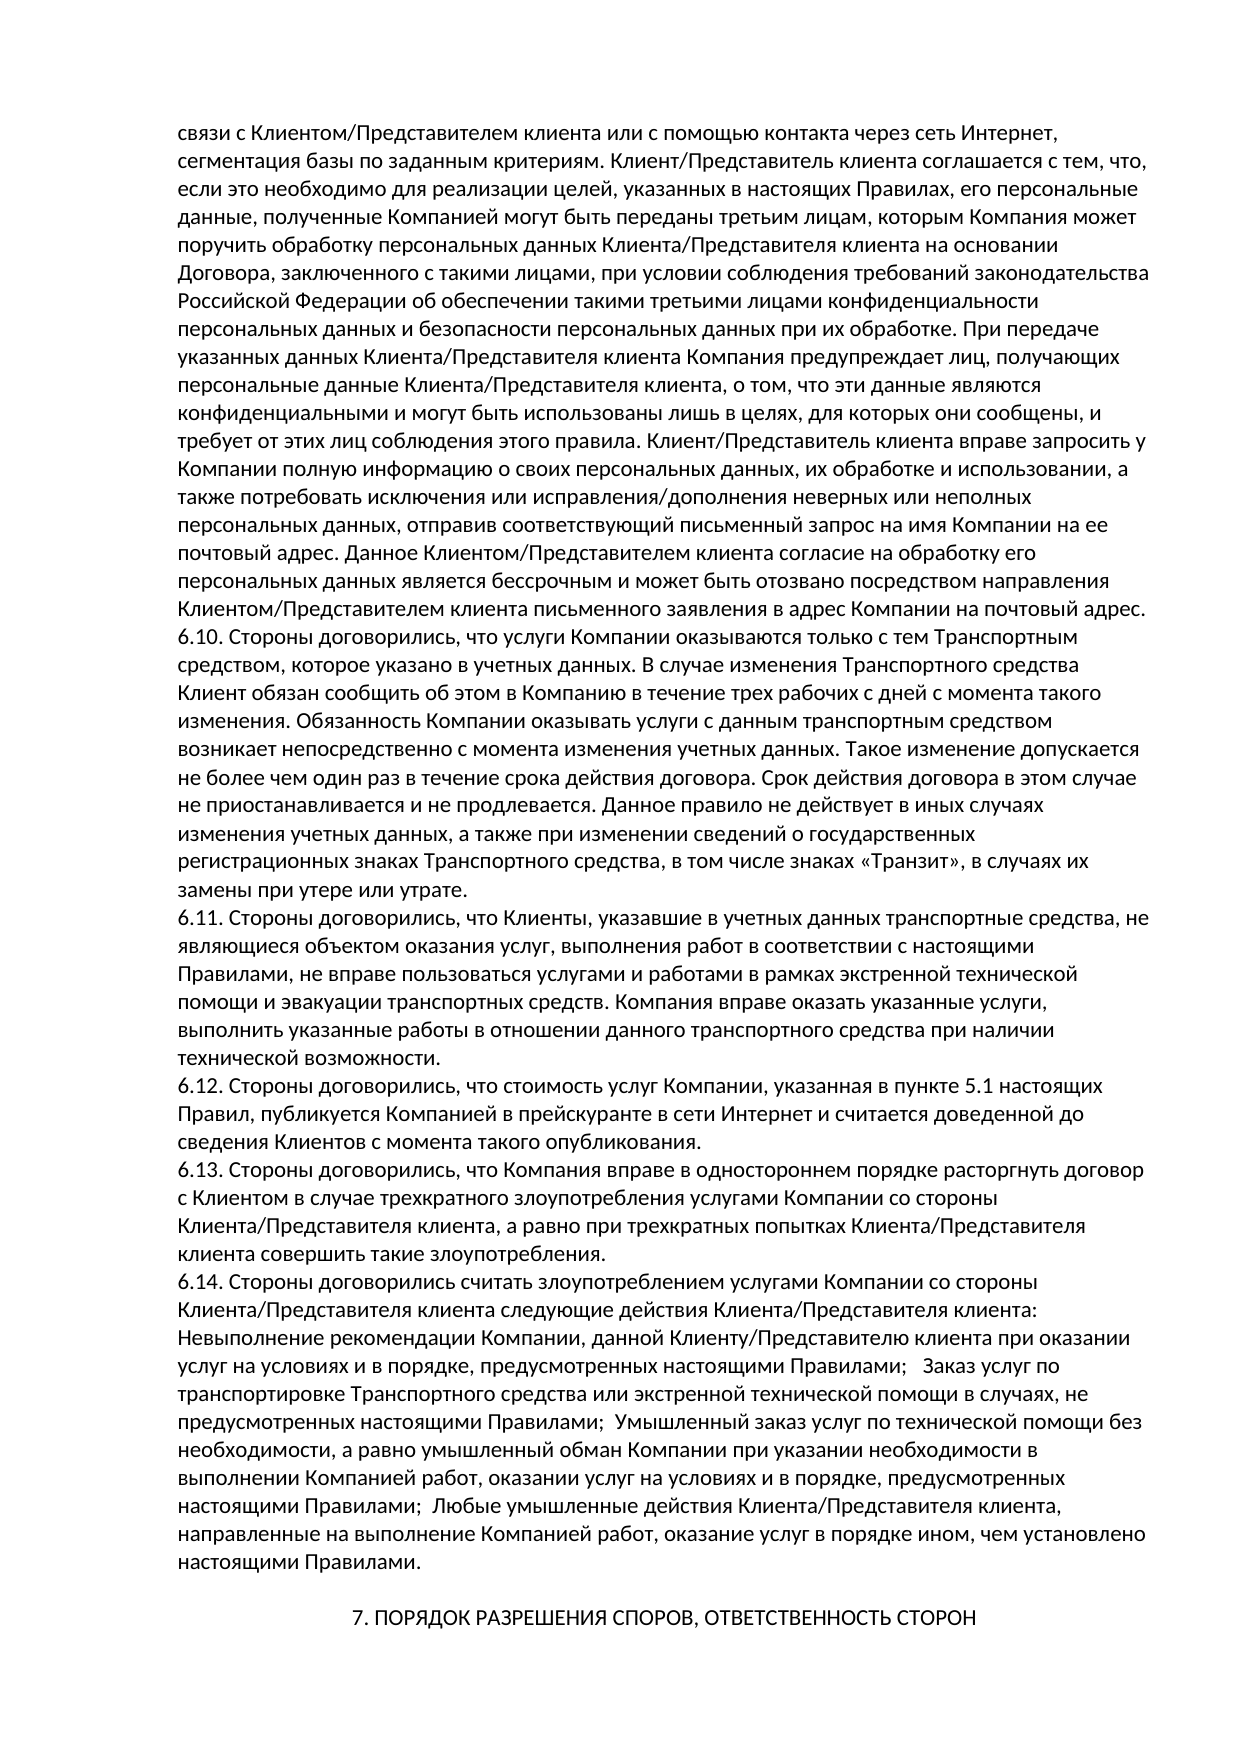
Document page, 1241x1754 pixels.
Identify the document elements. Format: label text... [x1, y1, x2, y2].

text 7. ПОРЯДОК РАЗРЕШЕНИЯ СПОРОВ, ОТВЕТСТВЕННОСТЬ СТОРОН [177, 1603, 1152, 1631]
text 6.14. Стороны договорились считать злоупотреблением услугами Компании со стороны Клиента/Представителя клиента следующие действия Клиента/Представителя клиента: Невыполнение рекомендации Компании, данной Клиенту/Представителю клиента при оказании услуг на условиях и в порядке, предусмотренных настоящими Правилами; Заказ услуг по транспортировке Транспортного средства или экстренной технической помощи в случаях, не предусмотренных настоящими Правилами; Умышленный заказ услуг по технической помощи без необходимости, а равно умышленный обман Компании при указании необходимости в выполнении Компанией работ, оказании услуг на условиях и в порядке, предусмотренных настоящими Правилами; Любые умышленные действия Клиента/Представителя клиента, направленные на выполнение Компанией работ, оказание услуг в порядке ином, чем установлено настоящими Правилами. [177, 1267, 1152, 1575]
text 6.12. Стороны договорились, что стоимость услуг Компании, указанная в пункте 5.1 настоящих Правил, публикуется Компанией в прейскуранте в сети Интернет и считается доведенной до сведения Клиентов с момента такого опубликования. [177, 1071, 1152, 1155]
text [177, 118, 1152, 622]
text 6.11. Стороны договорились, что Клиенты, указавшие в учетных данных транспортные средства, не являющиеся объектом оказания услуг, выполнения работ в соответствии с настоящими Правилами, не вправе пользоваться услугами и работами в рамках экстренной технической помощи и эвакуации транспортных средств. Компания вправе оказать указанные услуги, выполнить указанные работы в отношении данного транспортного средства при наличии технической возможности. [177, 903, 1152, 1071]
text 6.13. Стороны договорились, что Компания вправе в одностороннем порядке расторгнуть договор с Клиентом в случае трехкратного злоупотребления услугами Компании со стороны Клиента/Представителя клиента, а равно при трехкратных попытках Клиента/Представителя клиента совершить такие злоупотребления. [177, 1155, 1152, 1267]
text 6.10. Стороны договорились, что услуги Компании оказываются только с тем Транспортным средством, которое указано в учетных данных. В случае изменения Транспортного средства Клиент обязан сообщить об этом в Компанию в течение трех рабочих с дней с момента такого изменения. Обязанность Компании оказывать услуги с данным транспортным средством возникает непосредственно с момента изменения учетных данных. Такое изменение допускается не более чем один раз в течение срока действия договора. Срок действия договора в этом случае не приостанавливается и не продлевается. Данное правило не действует в иных случаях изменения учетных данных, а также при изменении сведений о государственных регистрационных знаках Транспортного средства, в том числе знаках «Транзит», в случаях их замены при утере или утрате. [177, 622, 1152, 903]
